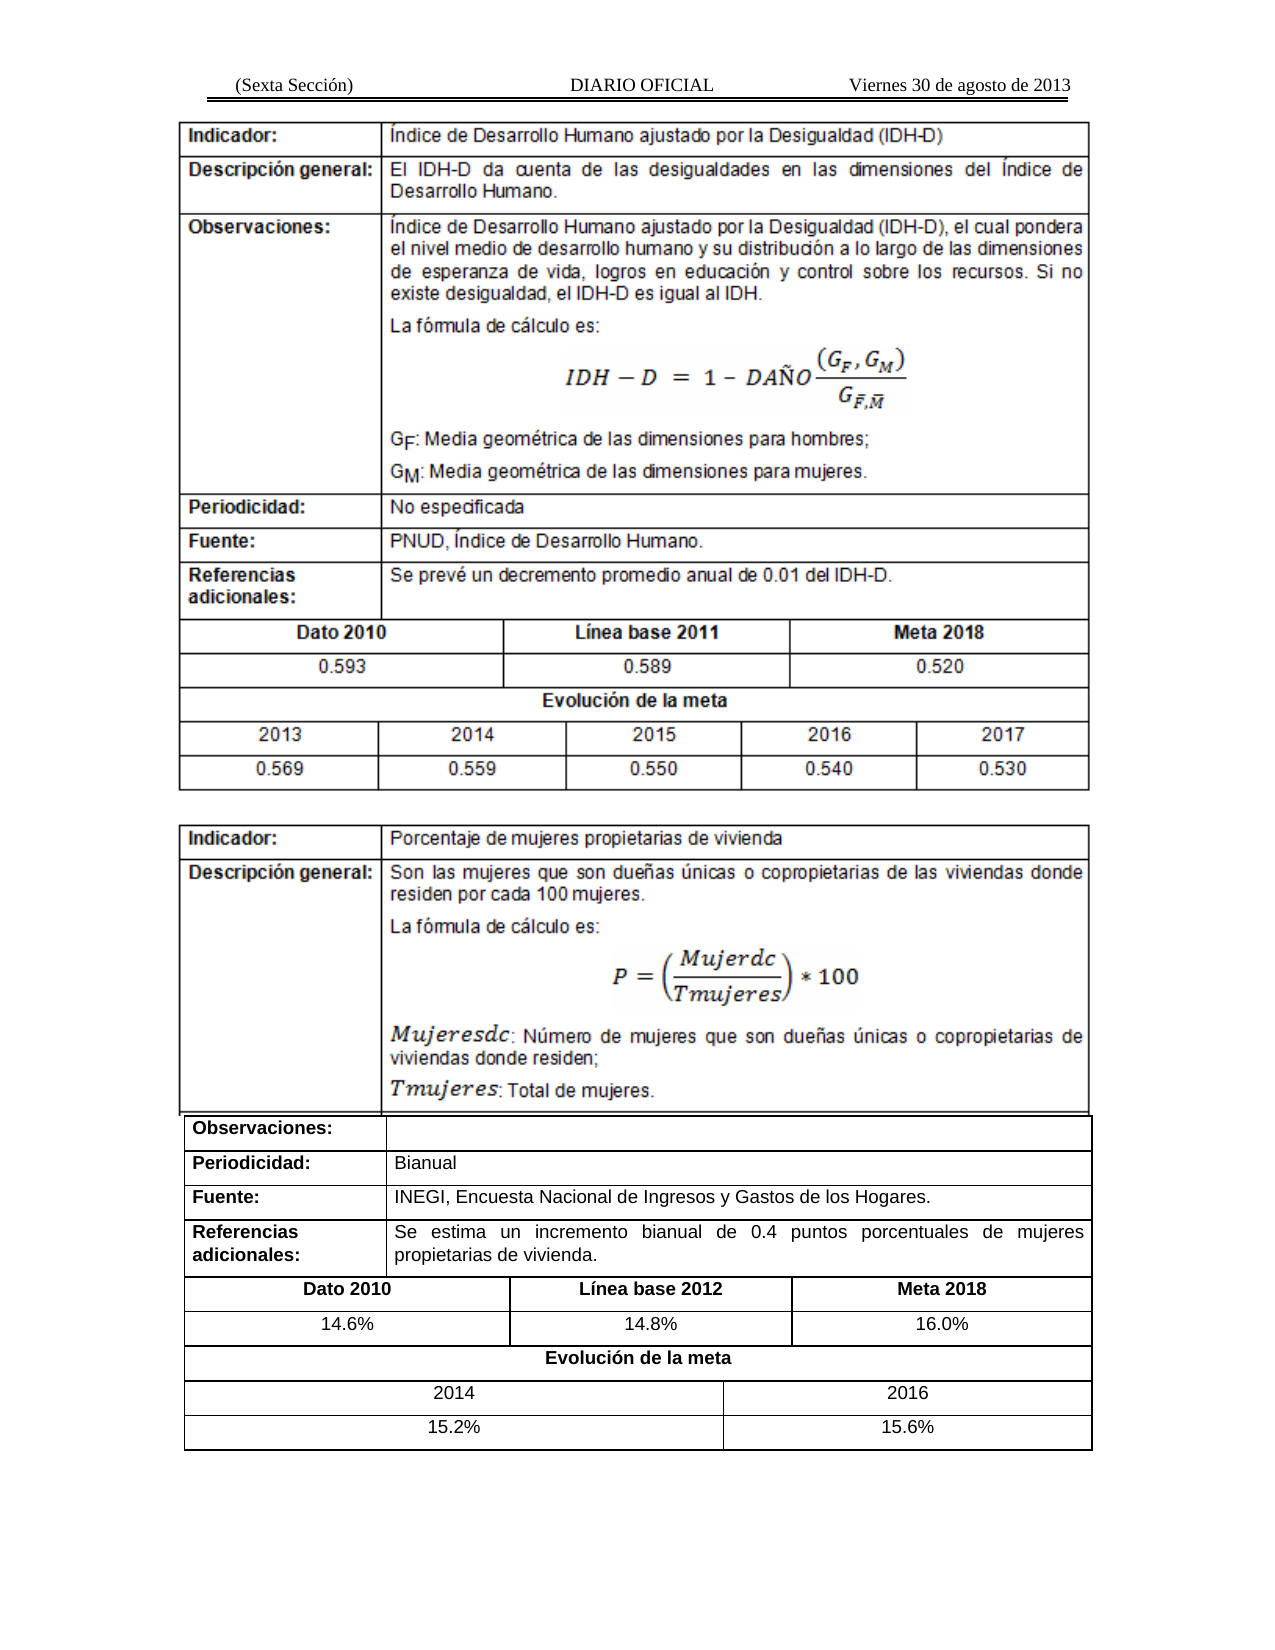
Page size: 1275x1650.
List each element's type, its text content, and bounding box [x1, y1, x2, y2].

table_cell Meta 2018 [793, 1278, 1091, 1311]
table_cell 15.6% [724, 1416, 1091, 1449]
table_cell Periodicidad: [185, 1152, 386, 1184]
picture [177, 120, 1093, 1116]
table_cell Evolución de la meta [185, 1347, 1091, 1380]
table_cell 2016 [724, 1382, 1091, 1414]
table_cell 16.0% [793, 1312, 1091, 1345]
table_cell 14.8% [511, 1312, 791, 1345]
table_cell Dato 2010 [185, 1278, 509, 1311]
table_cell Fuente: [185, 1186, 386, 1219]
table_cell Línea base 2012 [511, 1278, 791, 1311]
table_cell INEGI, Encuesta Nacional de Ingresos y Gastos de los Hogares. [387, 1186, 1091, 1219]
table_cell 14.6% [185, 1312, 509, 1345]
table_header Observaciones: [185, 1117, 386, 1150]
table_cell Referencias adicionales: [185, 1221, 386, 1276]
table_cell Bianual [387, 1152, 1091, 1184]
table_header [387, 1117, 1091, 1150]
table_cell Se estima un incremento bianual de 0.4 puntos porcentuales de mujeres propietarias de vivienda. [387, 1221, 1091, 1276]
table_cell 15.2% [185, 1416, 723, 1449]
table_cell 2014 [185, 1382, 723, 1414]
